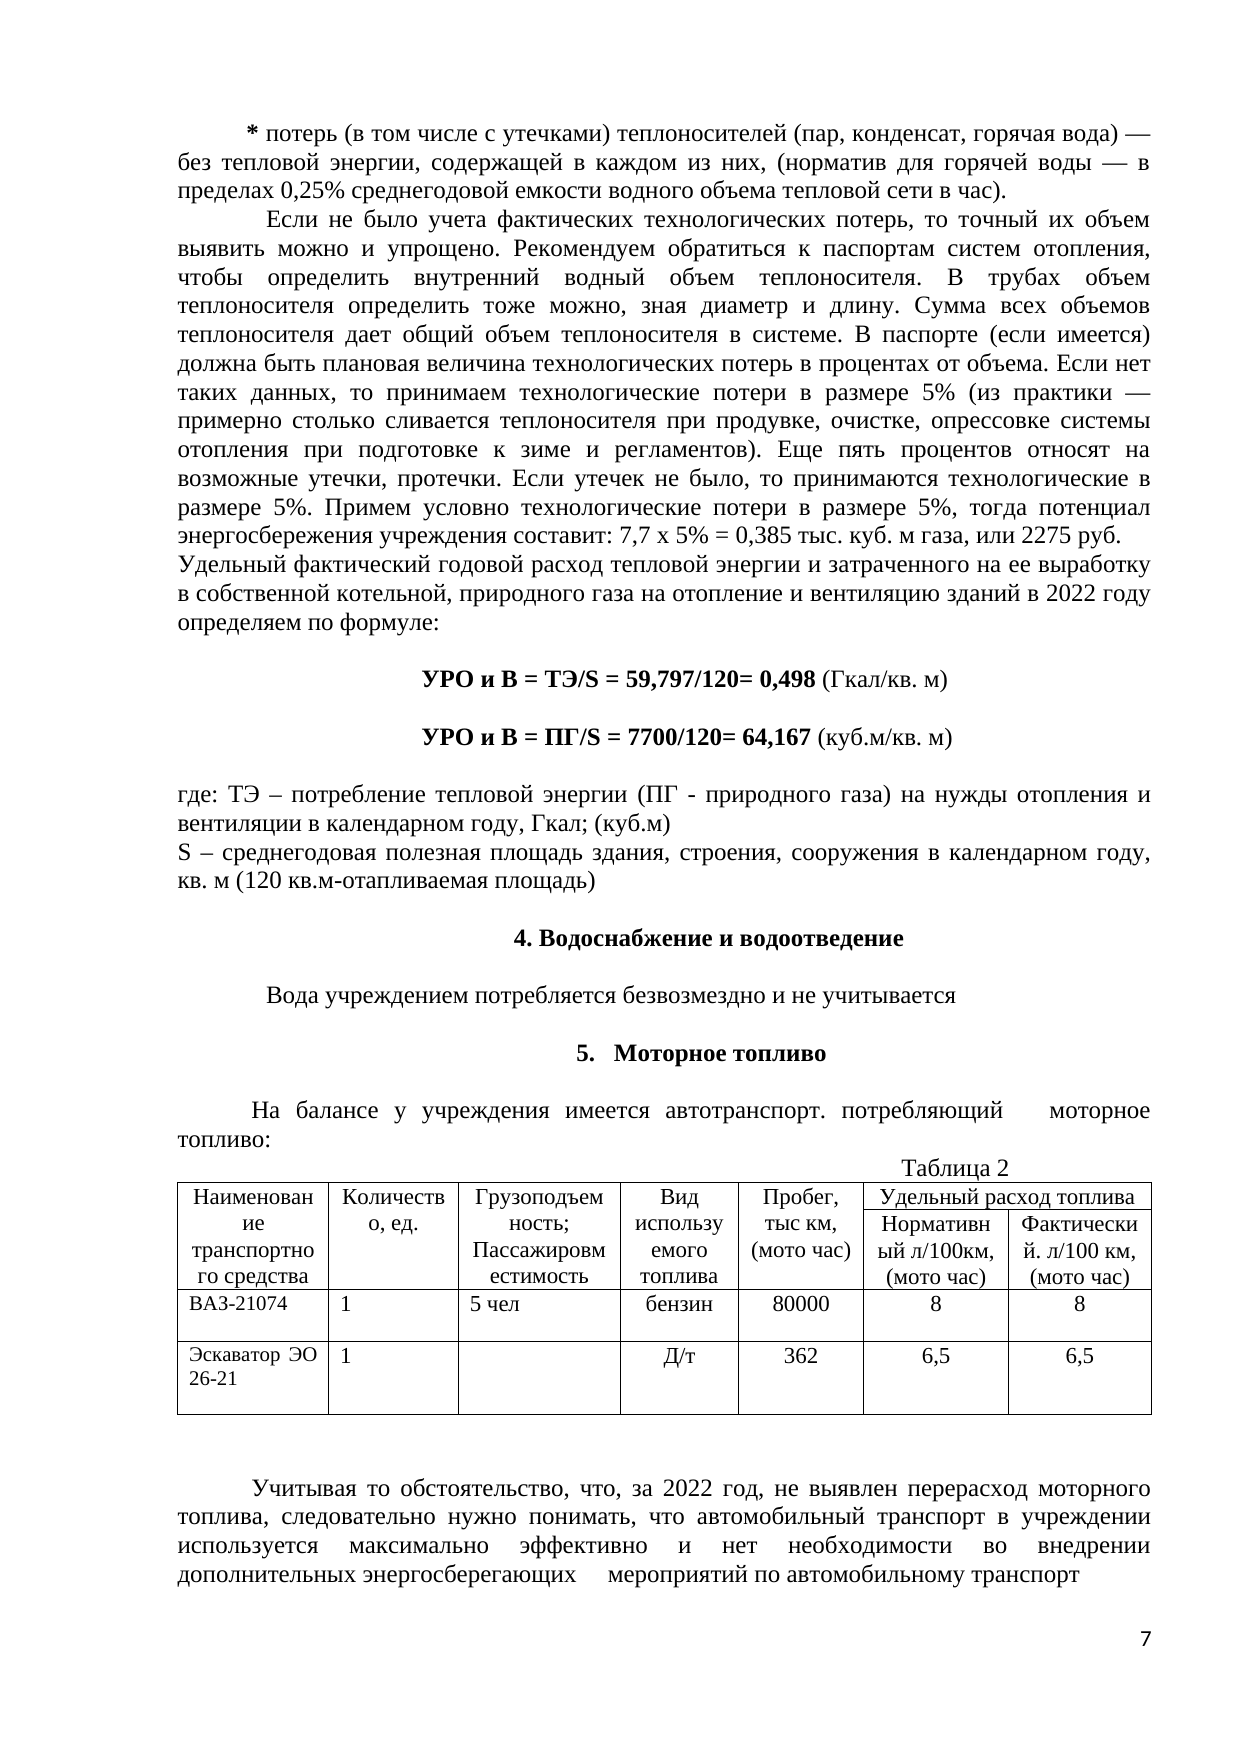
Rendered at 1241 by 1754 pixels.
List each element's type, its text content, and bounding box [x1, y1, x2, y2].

table_cell ВАЗ-21074 [178, 1290, 328, 1341]
table_cell 8 [1009, 1290, 1151, 1341]
text Удельный фактический годовой расход тепловой энергии и затраченного на ее выработку в собственной котельной, природного газа на отопление и вентиляцию зданий в 2022 году определяем по формуле: [177, 549, 1152, 636]
table_header Вид используемого топлива [621, 1183, 738, 1289]
text УРО и В = ПГ/S = 7700/120= 64,167 (куб.м/кв. м) [177, 722, 1152, 751]
table_cell 1 [329, 1290, 458, 1341]
table_header Количество, ед. [329, 1183, 458, 1289]
table_cell 8 [864, 1290, 1008, 1341]
table_cell 6,5 [864, 1342, 1008, 1414]
table_cell Нормативный л/100км, (мото час) [864, 1210, 1008, 1289]
table_header Грузоподъемность; Пассажировместимость [459, 1183, 620, 1289]
table_cell 6,5 [1009, 1342, 1151, 1414]
text Если не было учета фактических технологических потерь, то точный их объем выявить можно и упрощено. Рекомендуем обратиться к паспортам систем отопления, чтобы определить внутренний водный объем теплоносителя. В трубах объем теплоносителя определить тоже можно, зная диаметр и длину. Сумма всех объемов теплоносителя дает общий объем теплоносителя в системе. В паспорте (если имеется) должна быть плановая величина технологических потерь в процентах от объема. Если нет таких данных, то принимаем технологические потери в размере 5% (из практики — примерно столько сливается теплоносителя при продувке, очистке, опрессовке системы отопления при подготовке к зиме и регламентов). Еще пять процентов относят на возможные утечки, протечки. Если утечек не было, то принимаются технологические в размере 5%. Примем условно технологические потери в размере 5%, тогда потенциал энергосбережения учреждения составит: 7,7 х 5% = 0,385 тыс. куб. м газа, или 2275 руб. [177, 204, 1152, 549]
text Таблица 2 [177, 1153, 1152, 1182]
text 4. Водоснабжение и водоотведение [177, 923, 1152, 952]
table_header Удельный расход топлива [864, 1183, 1151, 1209]
text Вода учреждением потребляется безвозмездно и не учитывается [177, 981, 1152, 1009]
table_cell [459, 1342, 620, 1414]
table_cell 80000 [739, 1290, 863, 1341]
text S – среднегодовая полезная площадь здания, строения, сооружения в календарном году, кв. м (120 кв.м-отапливаемая площадь) [177, 837, 1152, 894]
text * потерь (в том числе с утечками) теплоносителей (пар, конденсат, горячая вода) — без тепловой энергии, содержащей в каждом из них, (норматив для горячей воды — в пределах 0,25% среднегодовой емкости водного объема тепловой сети в час). [177, 118, 1152, 204]
text УРО и В = ТЭ/S = 59,797/120= 0,498 (Гкал/кв. м) [177, 664, 1152, 693]
table_cell Д/т [621, 1342, 738, 1414]
table_header Наименование транспортного средства [178, 1183, 328, 1289]
text На балансе у учреждения имеется автотранспорт. потребляющий моторное топливо: [177, 1096, 1152, 1153]
table_cell Эскаватор ЭО 26-21 [178, 1342, 328, 1414]
table_cell 5 чел [459, 1290, 620, 1341]
table_cell бензин [621, 1290, 738, 1341]
table_cell Фактический. л/100 км, (мото час) [1009, 1210, 1151, 1289]
text где: ТЭ – потребление тепловой энергии (ПГ - природного газа) на нужды отопления и вентиляции в календарном году, Гкал; (куб.м) [177, 779, 1152, 837]
table_header Пробег, тыс км, (мото час) [739, 1183, 863, 1289]
text Учитывая то обстоятельство, что, за 2022 год, не выявлен перерасход моторного топлива, следовательно нужно понимать, что автомобильный транспорт в учреждении используется максимально эффективно и нет необходимости во внедрении дополнительных энергосберегающих мероприятий по автомобильному транспорт [177, 1473, 1152, 1588]
table_cell 362 [739, 1342, 863, 1414]
table_cell 1 [329, 1342, 458, 1414]
text 5. Моторное топливо [177, 1038, 1152, 1067]
